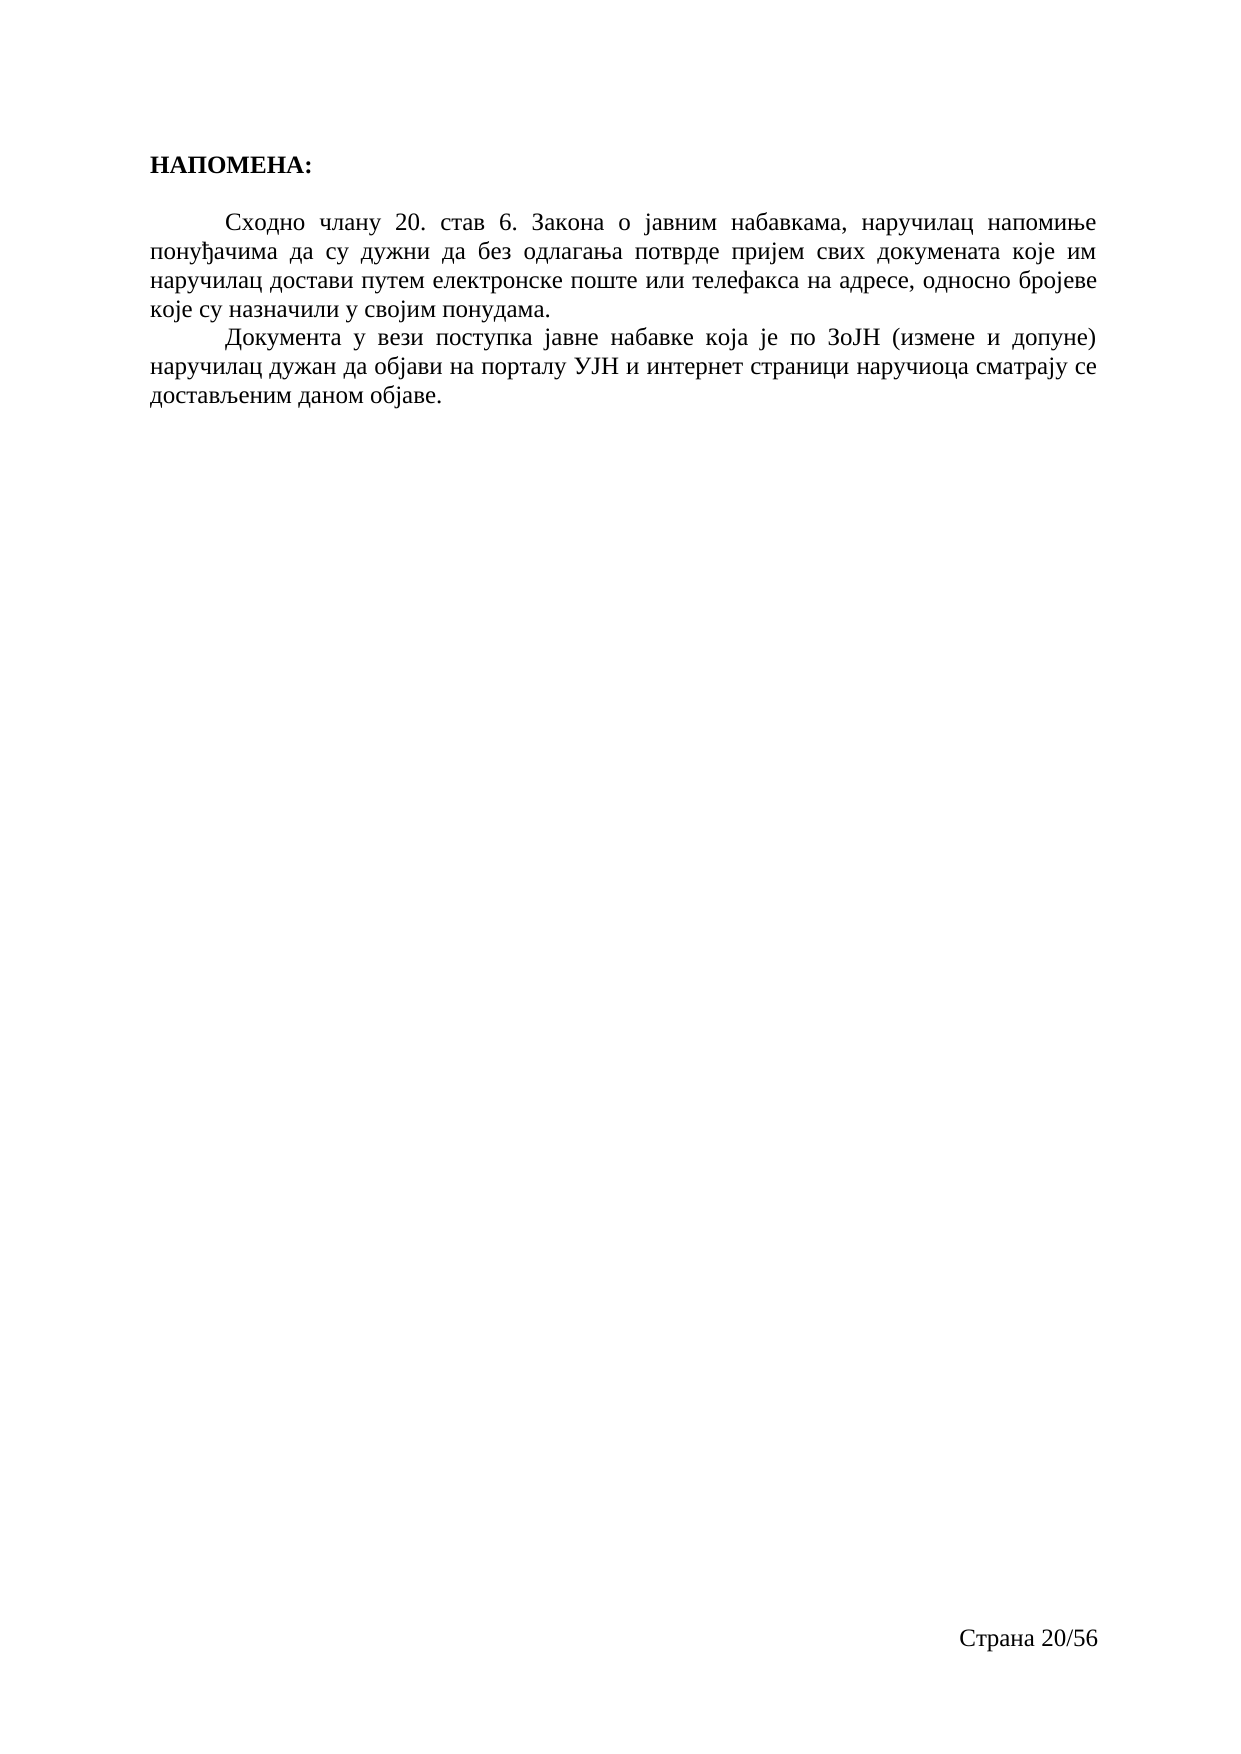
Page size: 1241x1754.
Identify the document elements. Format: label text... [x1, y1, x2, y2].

text НАПОМЕНА: [150, 150, 1098, 179]
text Сходно члану 20. став 6. Закона о јавним набавкама, наручилац напомиње понуђачима да су дужни да без одлагања потврде пријем свих докумената које им наручилац достави путем електронске поште или телефакса на адресе, односно бројеве које су назначили у својим понудама. [150, 207, 1098, 322]
text Документа у вези поступка јавне набавке која је по ЗоЈН (измене и допуне) наручилац дужан да објави на порталу УЈН и интернет страници наручиоца сматрају се достављеним даном објаве. [150, 322, 1098, 409]
